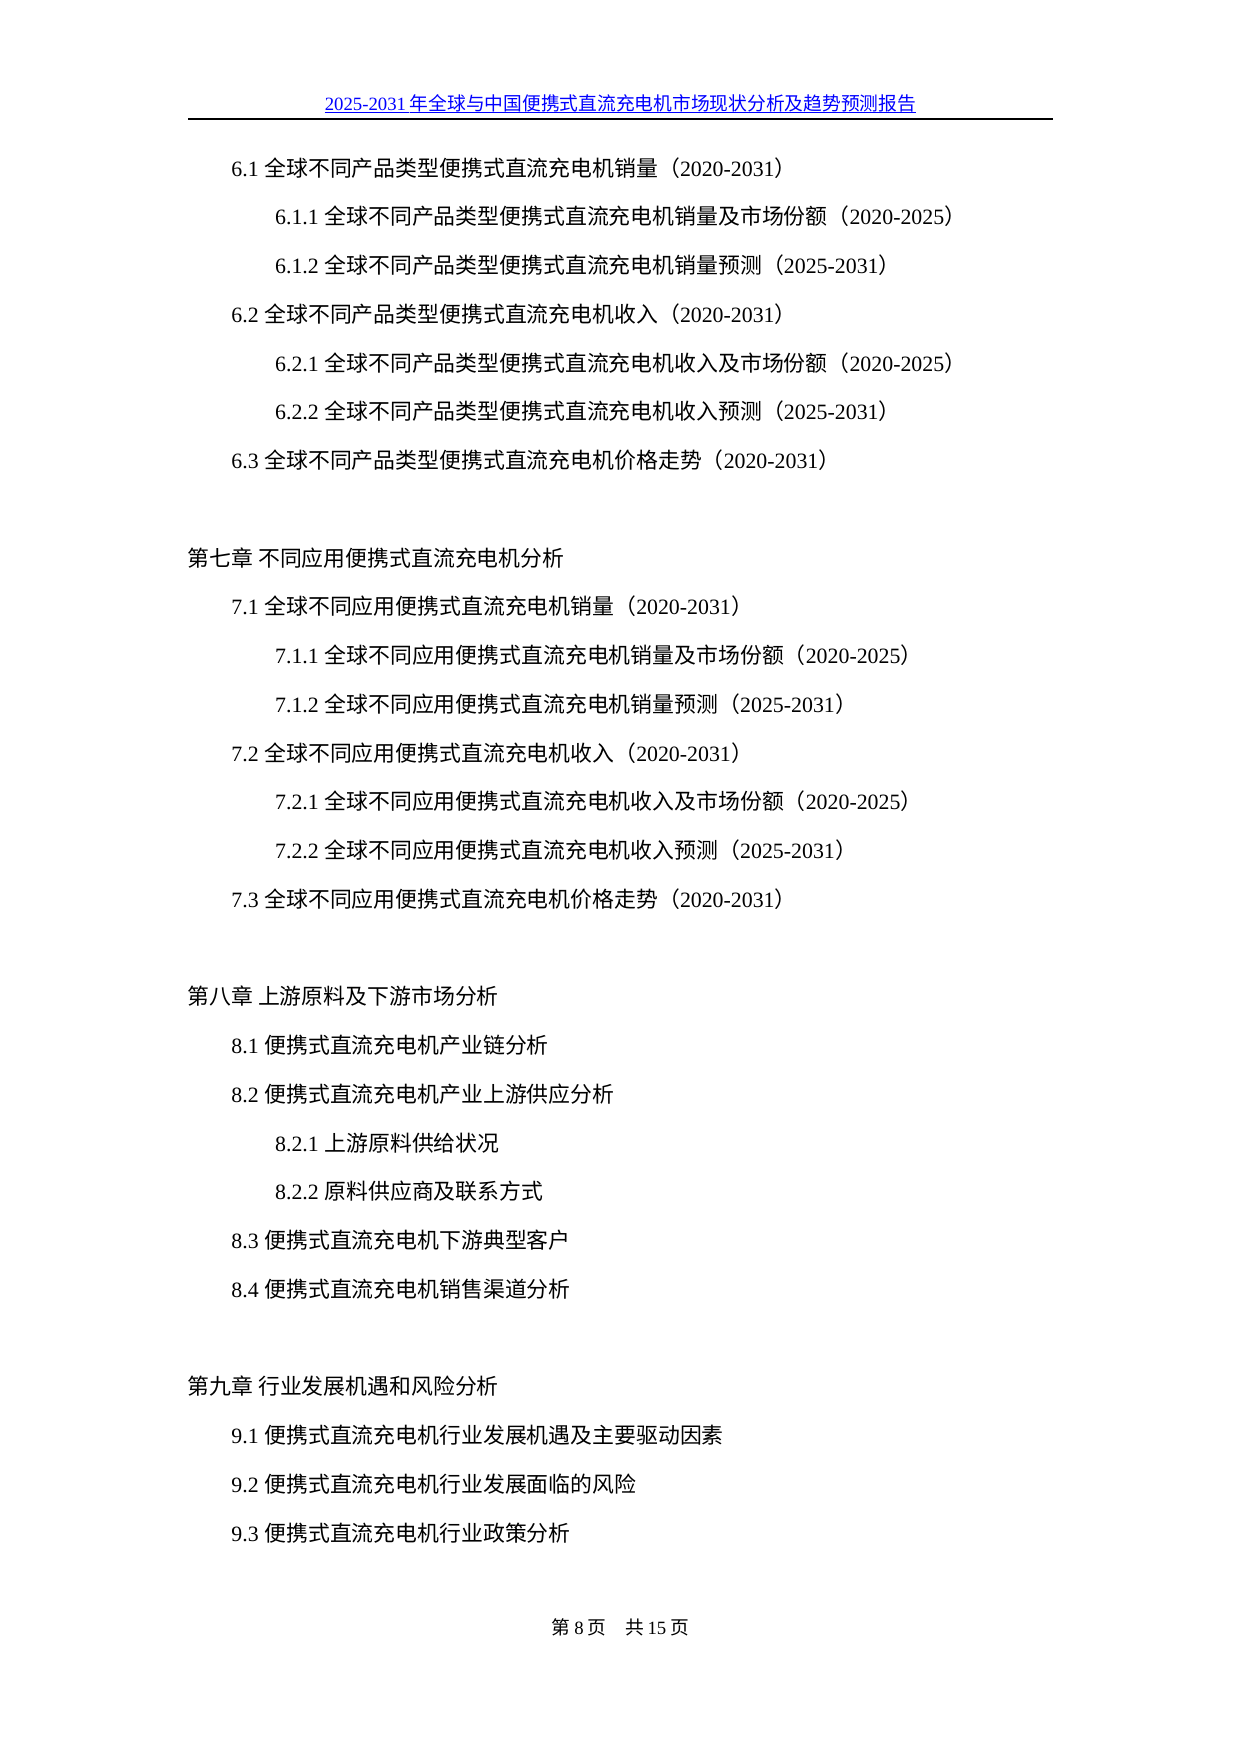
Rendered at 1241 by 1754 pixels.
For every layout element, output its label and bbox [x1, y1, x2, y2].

text [187, 150, 1053, 1548]
